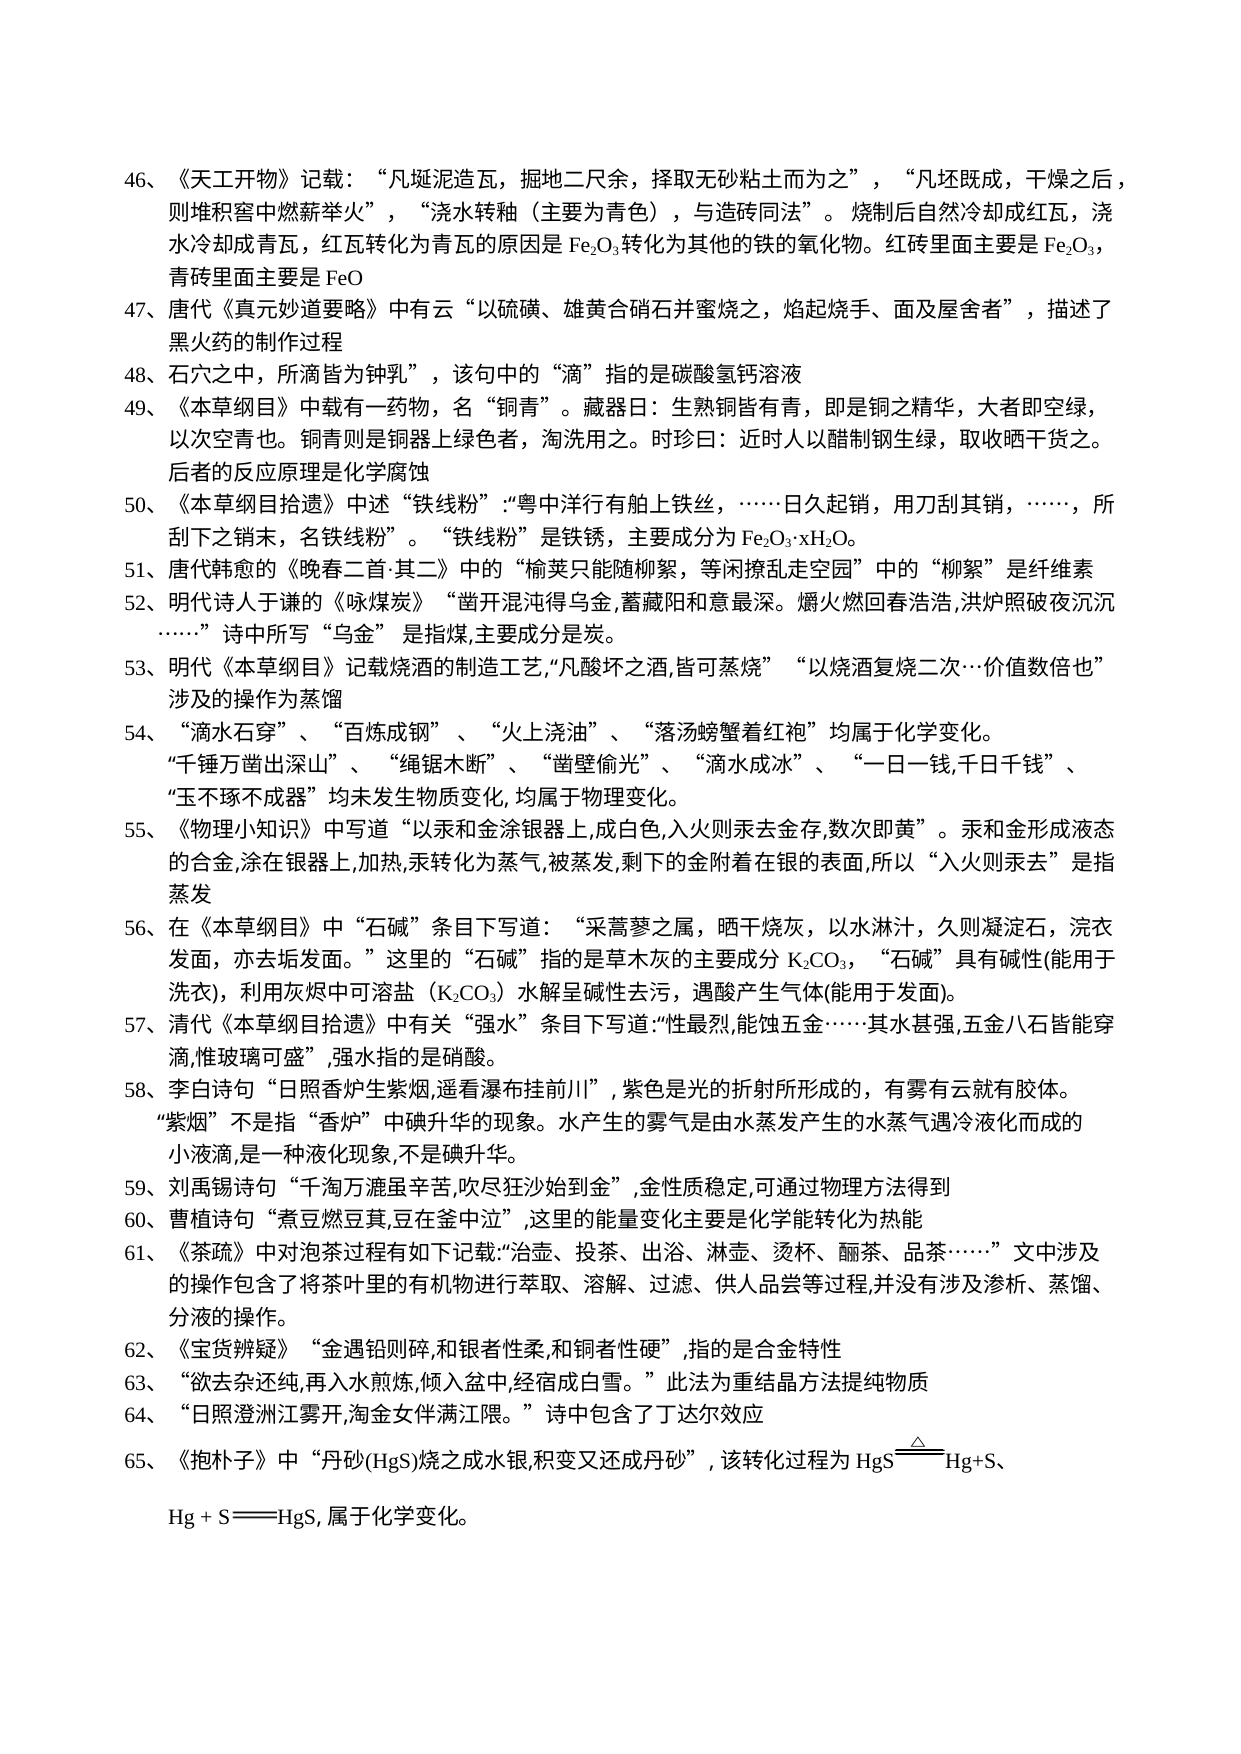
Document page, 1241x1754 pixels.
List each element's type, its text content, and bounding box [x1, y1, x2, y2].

text 48、石穴之中，所滴皆为钟乳”，该句中的“滴”指的是碳酸氢钙溶液 [124, 357, 1116, 389]
text 52、明代诗人于谦的《咏煤炭》“凿开混沌得乌金,蓄藏阳和意最深。爝火燃回春浩浩,洪炉照破夜沉沉……”诗中所写“乌金” 是指煤,主要成分是炭。 [124, 584, 1116, 649]
text 57、清代《本草纲目拾遗》中有关“强水”条目下写道:“性最烈,能蚀五金……其水甚强,五金八石皆能穿滴,惟玻璃可盛”,强水指的是硝酸。 [124, 1007, 1116, 1072]
text 65、《抱朴子》中“丹砂(HgS)烧之成水银,积变又还成丹砂”, 该转化过程为HgSHg+S、 [124, 1429, 1116, 1494]
text 56、在《本草纲目》中“石碱”条目下写道：“采蒿蓼之属，晒干烧灰，以水淋汁，久则凝淀石，浣衣发面，亦去垢发面。”这里的“石碱”指的是草木灰的主要成分K2CO3，“石碱”具有碱性(能用于洗衣)，利用灰烬中可溶盐（K2CO3）水解呈碱性去污，遇酸产生气体(能用于发面)。 [124, 909, 1116, 1007]
text “玉不琢不成器”均未发生物质变化, 均属于物理变化。 [168, 779, 1116, 812]
text 47、唐代《真元妙道要略》中有云“以硫磺、雄黄合硝石并蜜烧之，焰起烧手、面及屋舍者”，描述了黑火药的制作过程 [124, 292, 1116, 357]
text 以次空青也。铜青则是铜器上绿色者，淘洗用之。时珍曰：近时人以醋制钢生绿，取收晒干货之。后者的反应原理是化学腐蚀 [168, 422, 1116, 487]
text 64、“日照澄洲江雾开,淘金女伴满江隈。”诗中包含了丁达尔效应 [124, 1397, 1116, 1429]
text 62、《宝货辨疑》“金遇铅则碎,和银者性柔,和铜者性硬”,指的是合金特性 [124, 1332, 1116, 1364]
text 61、《茶疏》中对泡茶过程有如下记载:“治壶、投茶、出浴、淋壶、烫杯、酾茶、品茶……”文中涉及的操作包含了将茶叶里的有机物进行萃取、溶解、过滤、供人品尝等过程,并没有涉及渗析、蒸馏、分液的操作。 [124, 1234, 1116, 1332]
text “千锤万凿出深山”、 “绳锯木断”、“凿壁偷光”、“滴水成冰”、 “一日一钱,千日千钱”、 [168, 747, 1116, 779]
text 51、唐代韩愈的《晚春二首·其二》中的“榆荚只能随柳絮，等闲撩乱走空园”中的“柳絮”是纤维素 [124, 552, 1116, 584]
text 50、《本草纲目拾遗》中述“铁线粉”:“粤中洋行有舶上铁丝，……日久起销，用刀刮其销，……，所刮下之销末，名铁线粉”。“铁线粉”是铁锈，主要成分为Fe2O3·xH2O。 [124, 487, 1116, 552]
text 60、曹植诗句“煮豆燃豆萁,豆在釜中泣”,这里的能量变化主要是化学能转化为热能 [124, 1202, 1116, 1234]
text 59、刘禹锡诗句“千淘万漉虽辛苦,吹尽狂沙始到金”,金性质稳定,可通过物理方法得到 [124, 1169, 1116, 1202]
text 49、《本草纲目》中载有一药物，名“铜青”。藏器日：生熟铜皆有青，即是铜之精华，大者即空绿， [124, 389, 1116, 422]
text 53、明代《本草纲目》记载烧酒的制造工艺,“凡酸坏之酒,皆可蒸烧”“以烧酒复烧二次…价值数倍也”涉及的操作为蒸馏 [124, 649, 1116, 714]
text Hg + SHgS, 属于化学变化。 [124, 1494, 1116, 1559]
text 63、“欲去杂还纯,再入水煎炼,倾入盆中,经宿成白雪。”此法为重结晶方法提纯物质 [124, 1364, 1116, 1397]
text 46、《天工开物》记载：“凡埏泥造瓦，掘地二尺余，择取无砂粘土而为之”，“凡坯既成，干燥之后，则堆积窖中燃薪举火”，“浇水转釉（主要为青色），与造砖同法”。 烧制后自然冷却成红瓦，浇水冷却成青瓦，红瓦转化为青瓦的原因是Fe2O3转化为其他的铁的氧化物。红砖里面主要是Fe2O3，青砖里面主要是FeO [124, 162, 1116, 292]
text 55、《物理小知识》中写道“以汞和金涂银器上,成白色,入火则汞去金存,数次即黄”。汞和金形成液态的合金,涂在银器上,加热,汞转化为蒸气,被蒸发,剩下的金附着在银的表面,所以“入火则汞去”是指蒸发 [124, 812, 1116, 909]
text “紫烟”不是指“香炉”中碘升华的现象。水产生的雾气是由水蒸发产生的水蒸气遇冷液化而成的 [124, 1104, 1116, 1137]
text 小液滴,是一种液化现象,不是碘升华。 [124, 1137, 1116, 1169]
text 54、“滴水石穿”、“百炼成钢” 、“火上浇油”、“落汤螃蟹着红袍”均属于化学变化。 [124, 714, 1116, 747]
picture [230, 1494, 277, 1525]
text 58、李白诗句“日照香炉生紫烟,遥看瀑布挂前川”, 紫色是光的折射所形成的，有雾有云就有胶体。 [124, 1072, 1116, 1104]
